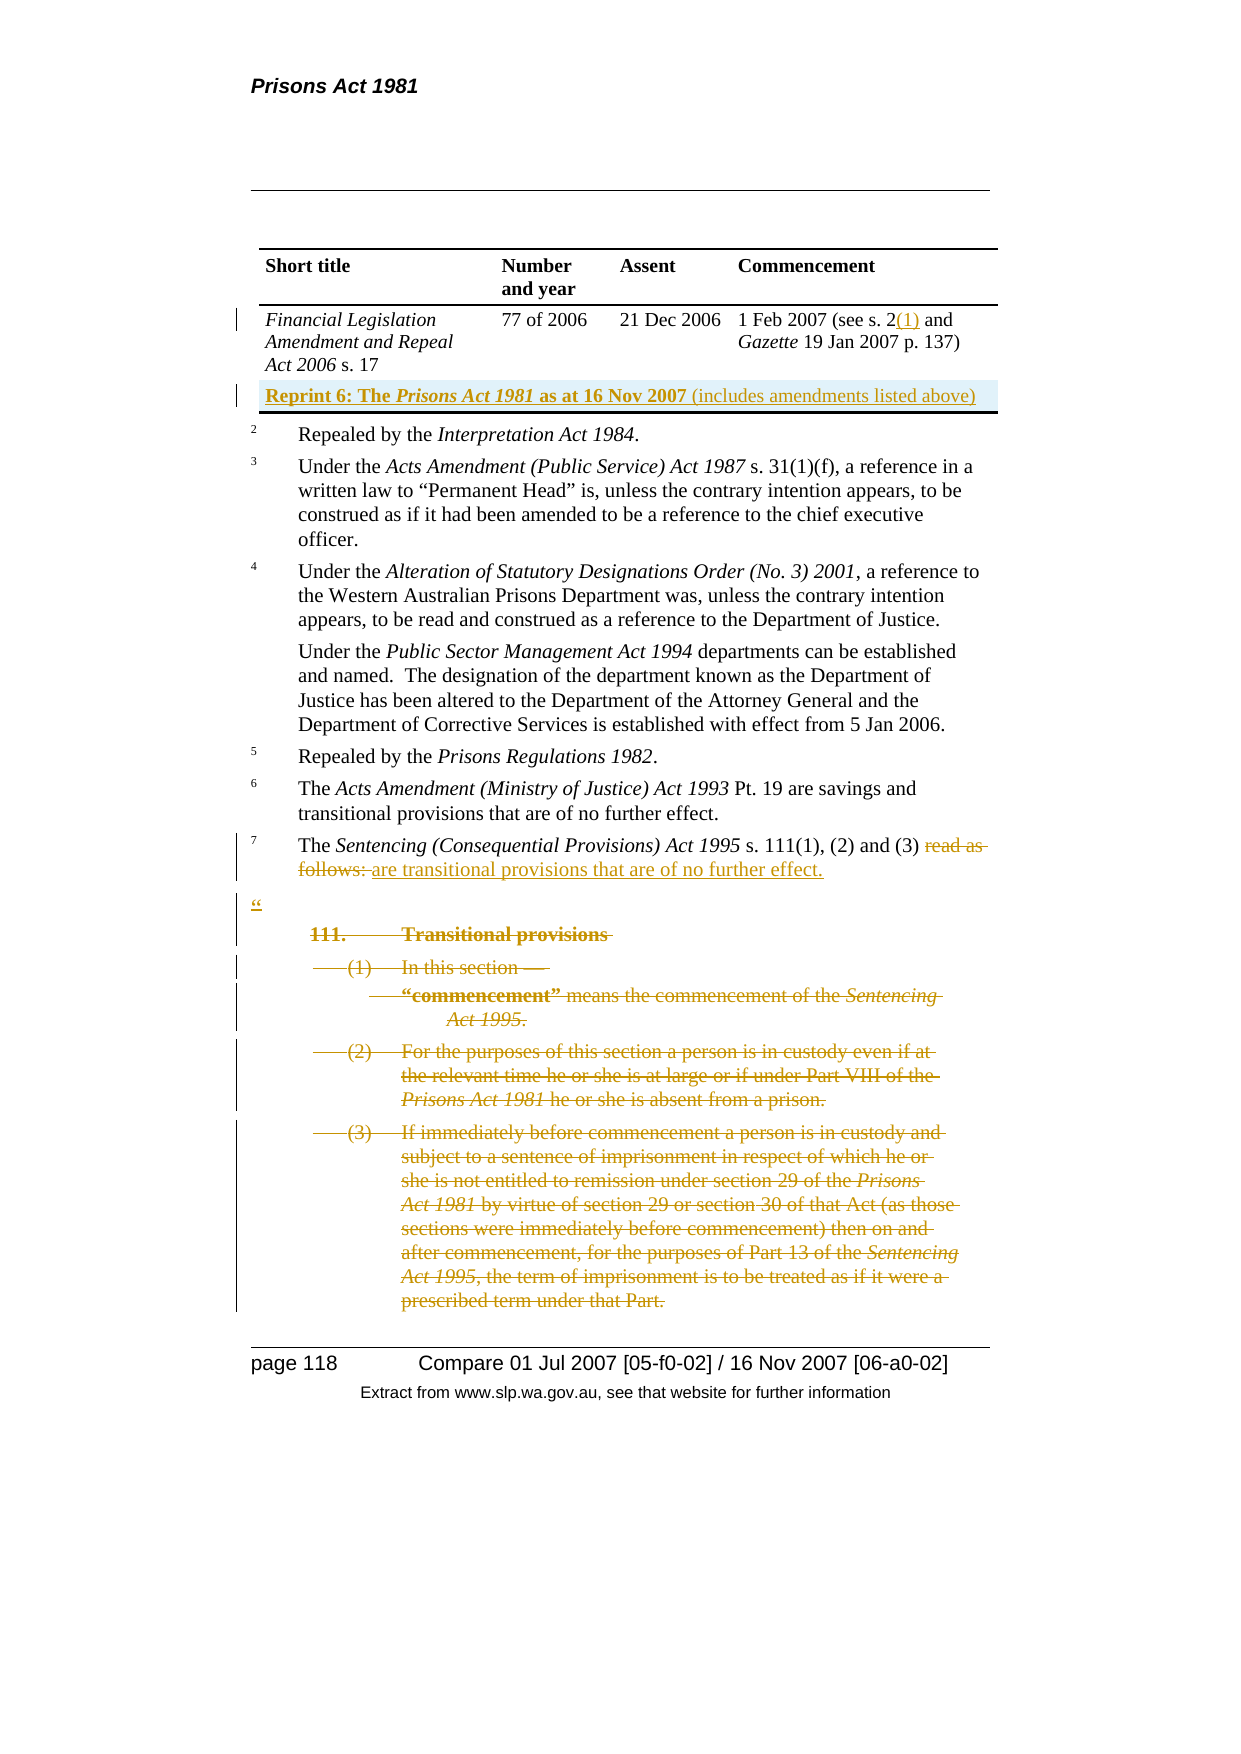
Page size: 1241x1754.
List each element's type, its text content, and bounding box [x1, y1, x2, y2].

table_header Assent [614, 250, 732, 303]
table_cell Financial Legislation Amendment and Repeal Act 2006 s. 17 [259, 306, 496, 380]
table_cell 21 Dec 2006 [614, 306, 732, 380]
table_cell 77 of 2006 [496, 306, 614, 380]
text Under the Public Sector Management Act 1994 departments can be established and named. The designation of the department known as the Department of Justice has been altered to the Department of the Attorney General and the Department of Corrective Services is established with effect from 5 Jan 2006. [251, 639, 990, 736]
text 7 The Sentencing (Consequential Provisions) Act 1995 s. 111(1), (2) and (3) [251, 833, 990, 881]
table_header Commencement [732, 250, 998, 303]
text 3 Under the Acts Amendment (Public Service) Act 1987 s. 31(1)(f), a reference in a written law to “Permanent Head” is, unless the contrary intention appears, to be construed as if it had been amended to be a reference to the chief executive officer. [251, 454, 990, 551]
table_header Number and year [496, 250, 614, 303]
table_cell 1 Feb 2007 (see s. 2 and Gazette 19 Jan 2007 p. 137) [732, 306, 998, 380]
text 5 Repealed by the Prisons Regulations 1982. [251, 744, 990, 768]
table_header Short title [259, 250, 496, 303]
text 6 The Acts Amendment (Ministry of Justice) Act 1993 Pt. 19 are savings and transitional provisions that are of no further effect. [251, 776, 990, 824]
text 2 Repealed by the Interpretation Act 1984. [251, 422, 990, 446]
text 4 Under the Alteration of Statutory Designations Order (No. 3) 2001, a reference to the Western Australian Prisons Department was, unless the contrary intention appears, to be read and construed as a reference to the Department of Justice. [251, 559, 990, 631]
